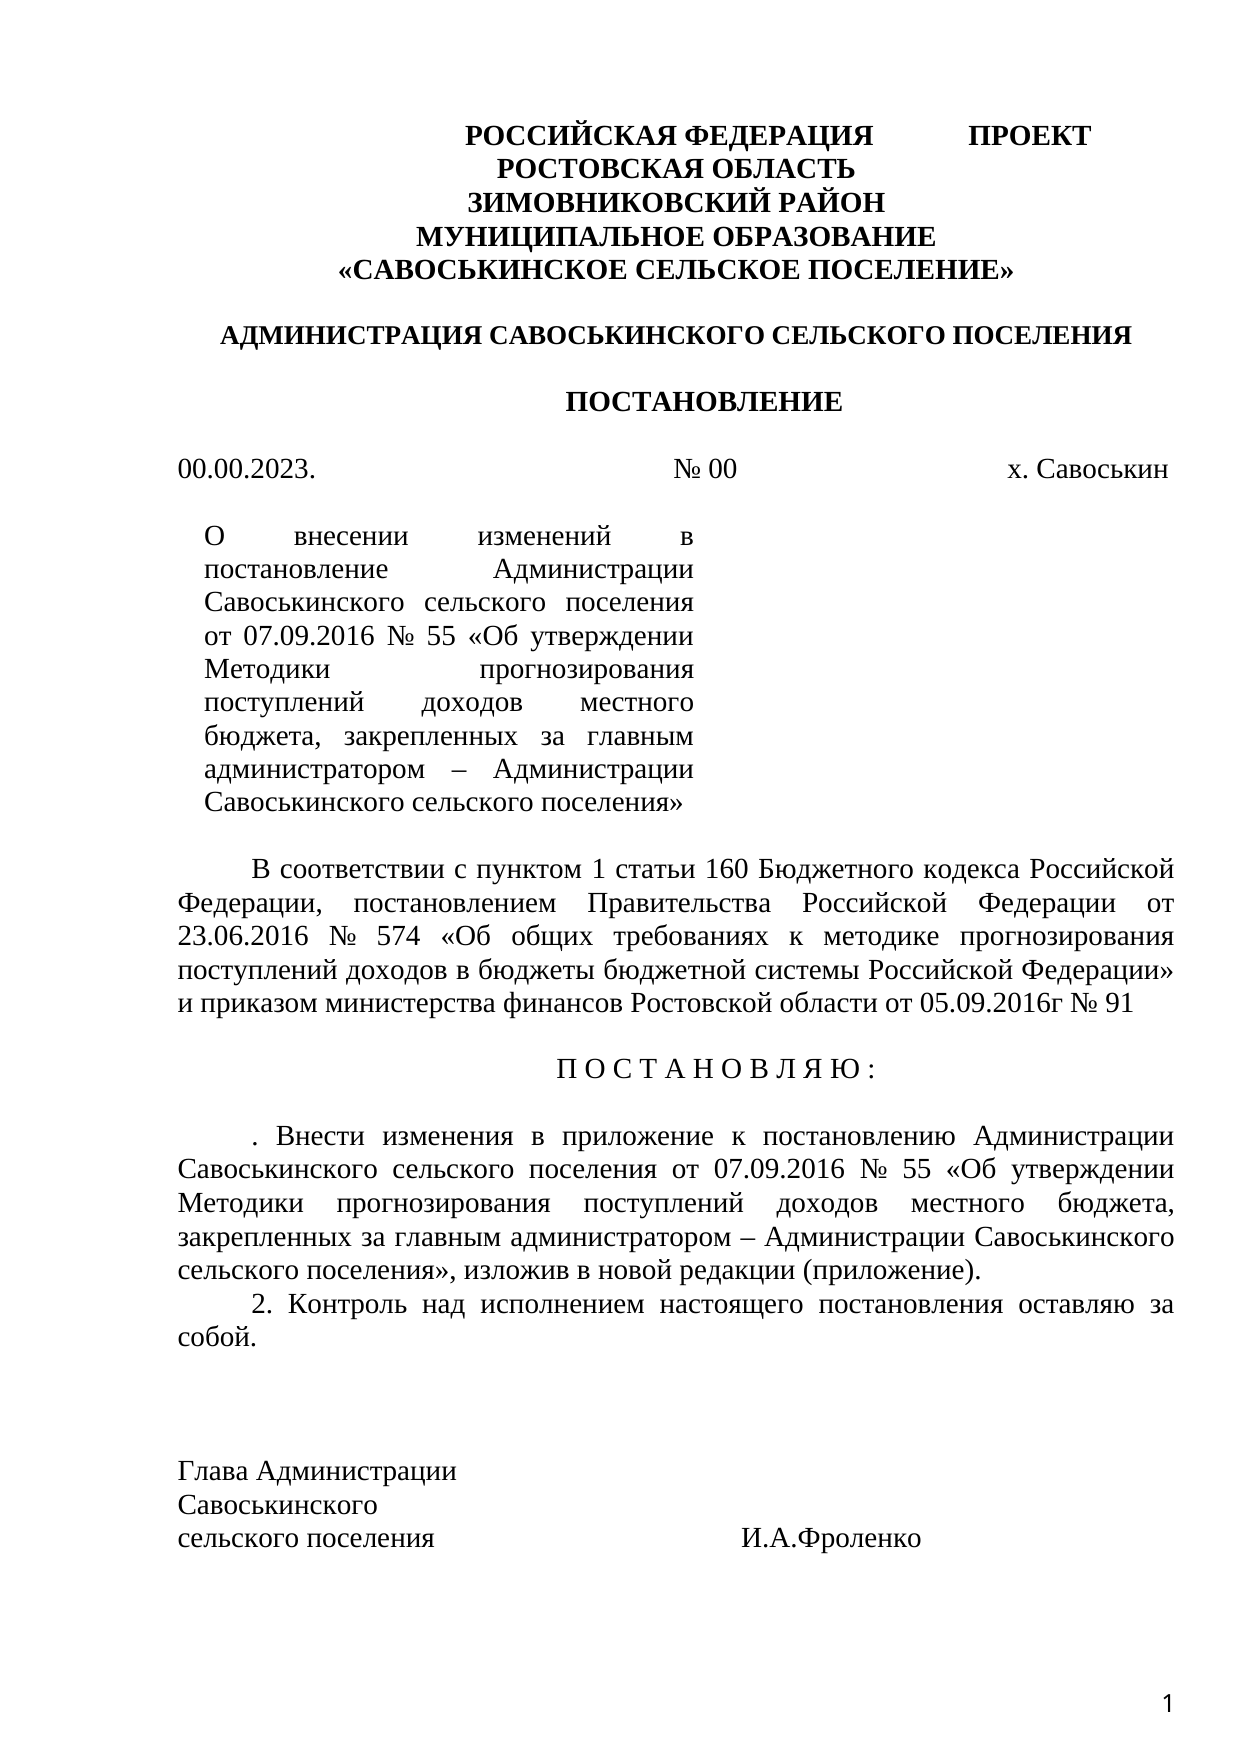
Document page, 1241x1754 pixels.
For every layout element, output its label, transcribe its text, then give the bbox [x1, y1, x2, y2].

text 00.00.2023. № 00 х. Савоськин [177, 451, 1175, 485]
text Глава Администрации [177, 1453, 1175, 1487]
text В соответствии с пунктом 1 статьи 160 Бюджетного кодекса Российской Федерации, постановлением Правительства Российской Федерации от 23.06.2016 № 574 «Об общих требованиях к методике прогнозирования поступлений доходов в бюджеты бюджетной системы Российской Федерации» и приказом министерства финансов Ростовской области от 05.09.2016г № 91 [177, 851, 1175, 1019]
text РОСТОВСКАЯ ОБЛАСТЬ [177, 152, 1175, 185]
text АДМИНИСТРАЦИЯ САВОСЬКИНСКОГО СЕЛЬСКОГО ПОСЕЛЕНИЯ [177, 319, 1175, 351]
text МУНИЦИПАЛЬНОЕ ОБРАЗОВАНИЕ [177, 219, 1175, 252]
table_header О внесении изменений в постановление Администрации Савоськинского сельского поселения от 07.09.2016 № 55 «Об утверждении Методики прогнозирования поступлений доходов местного бюджета, закрепленных за главным администратором – Администрации Савоськинского сельского поселения» [189, 518, 705, 818]
text Савоськинского [177, 1487, 1175, 1521]
text . Внести изменения в приложение к постановлению Администрации Савоськинского сельского поселения от 07.09.2016 № 55 «Об утверждении Методики прогнозирования поступлений доходов местного бюджета, закрепленных за главным администратором – Администрации Савоськинского сельского поселения», изложив в новой редакции (приложение). [177, 1118, 1175, 1286]
text сельского поселения И.А.Фроленко [177, 1521, 1175, 1554]
text 2. Контроль над исполнением настоящего постановления оставляю за собой. [177, 1286, 1175, 1353]
text ПОСТАНОВЛЕНИЕ [233, 384, 1175, 418]
text ПОСТАНОВЛЯЮ: [181, 1052, 1175, 1085]
text ЗИМОВНИКОВСКИЙ РАЙОН [177, 185, 1175, 219]
text «САВОСЬКИНСКОЕ СЕЛЬСКОЕ ПОСЕЛЕНИЕ» [177, 252, 1175, 286]
text РОССИЙСКАЯ ФЕДЕРАЦИЯ ПРОЕКТ [177, 118, 1175, 152]
